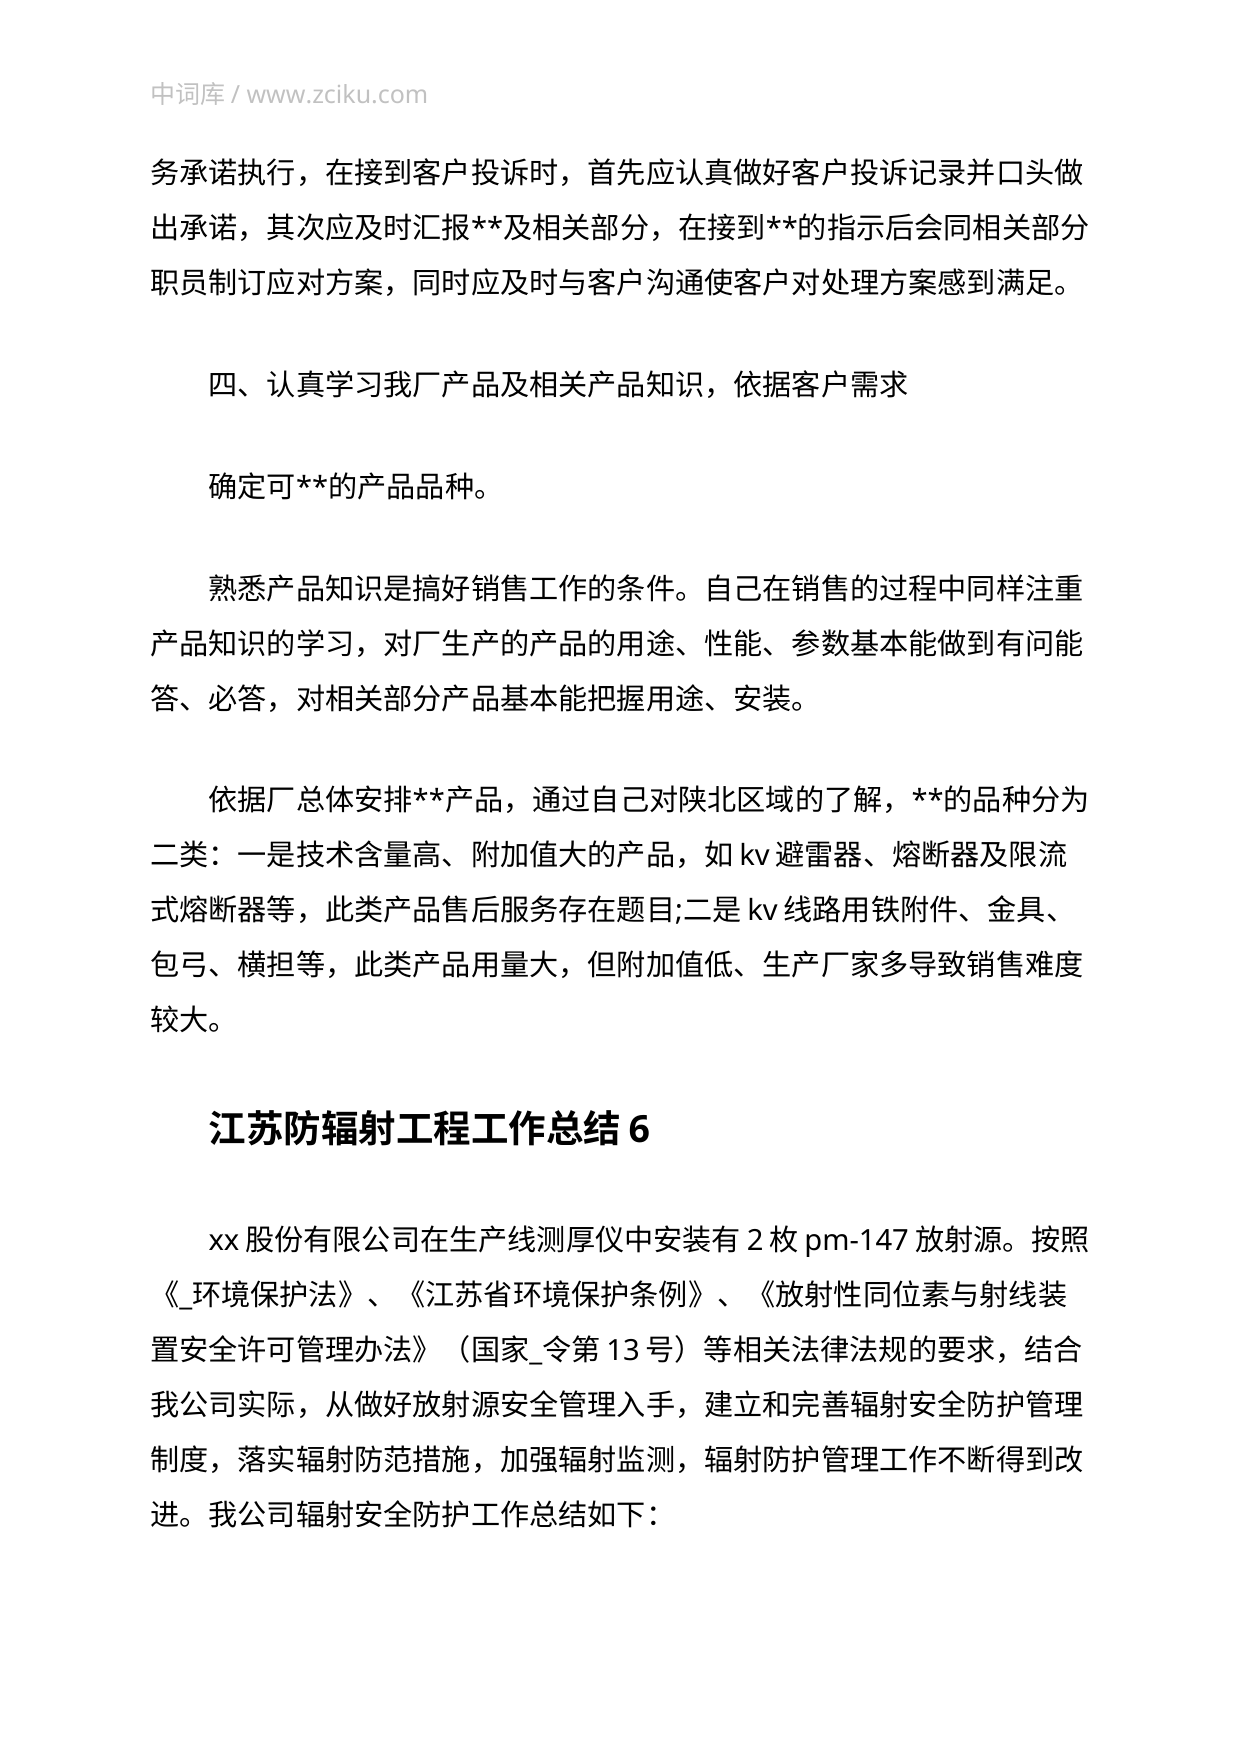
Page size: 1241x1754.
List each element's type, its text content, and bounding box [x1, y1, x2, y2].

text 四、认真学习我厂产品及相关产品知识，依据客户需求 [150, 362, 1090, 404]
text 江苏防辐射工程工作总结6 [150, 1099, 1090, 1153]
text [150, 150, 1090, 302]
text 依据厂总体安排**产品，通过自己对陕北区域的了解，**的品种分为二类：一是技术含量高、附加值大的产品，如kv避雷器、熔断器及限流式熔断器等，此类产品售后服务存在题目;二是kv线路用铁附件、金具、包弓、横担等，此类产品用量大，但附加值低、生产厂家多导致销售难度较大。 [150, 777, 1090, 1039]
text 熟悉产品知识是搞好销售工作的条件。自己在销售的过程中同样注重产品知识的学习，对厂生产的产品的用途、性能、参数基本能做到有问能答、必答，对相关部分产品基本能把握用途、安装。 [150, 565, 1090, 717]
text 确定可**的产品品种。 [150, 463, 1090, 506]
text xx股份有限公司在生产线测厚仪中安装有2枚pm-147放射源。按照《_环境保护法》、《江苏省环境保护条例》、《放射性同位素与射线装置安全许可管理办法》（国家_令第13号）等相关法律法规的要求，结合我公司实际，从做好放射源安全管理入手，建立和完善辐射安全防护管理制度，落实辐射防范措施，加强辐射监测，辐射防护管理工作不断得到改进。我公司辐射安全防护工作总结如下： [150, 1216, 1090, 1533]
